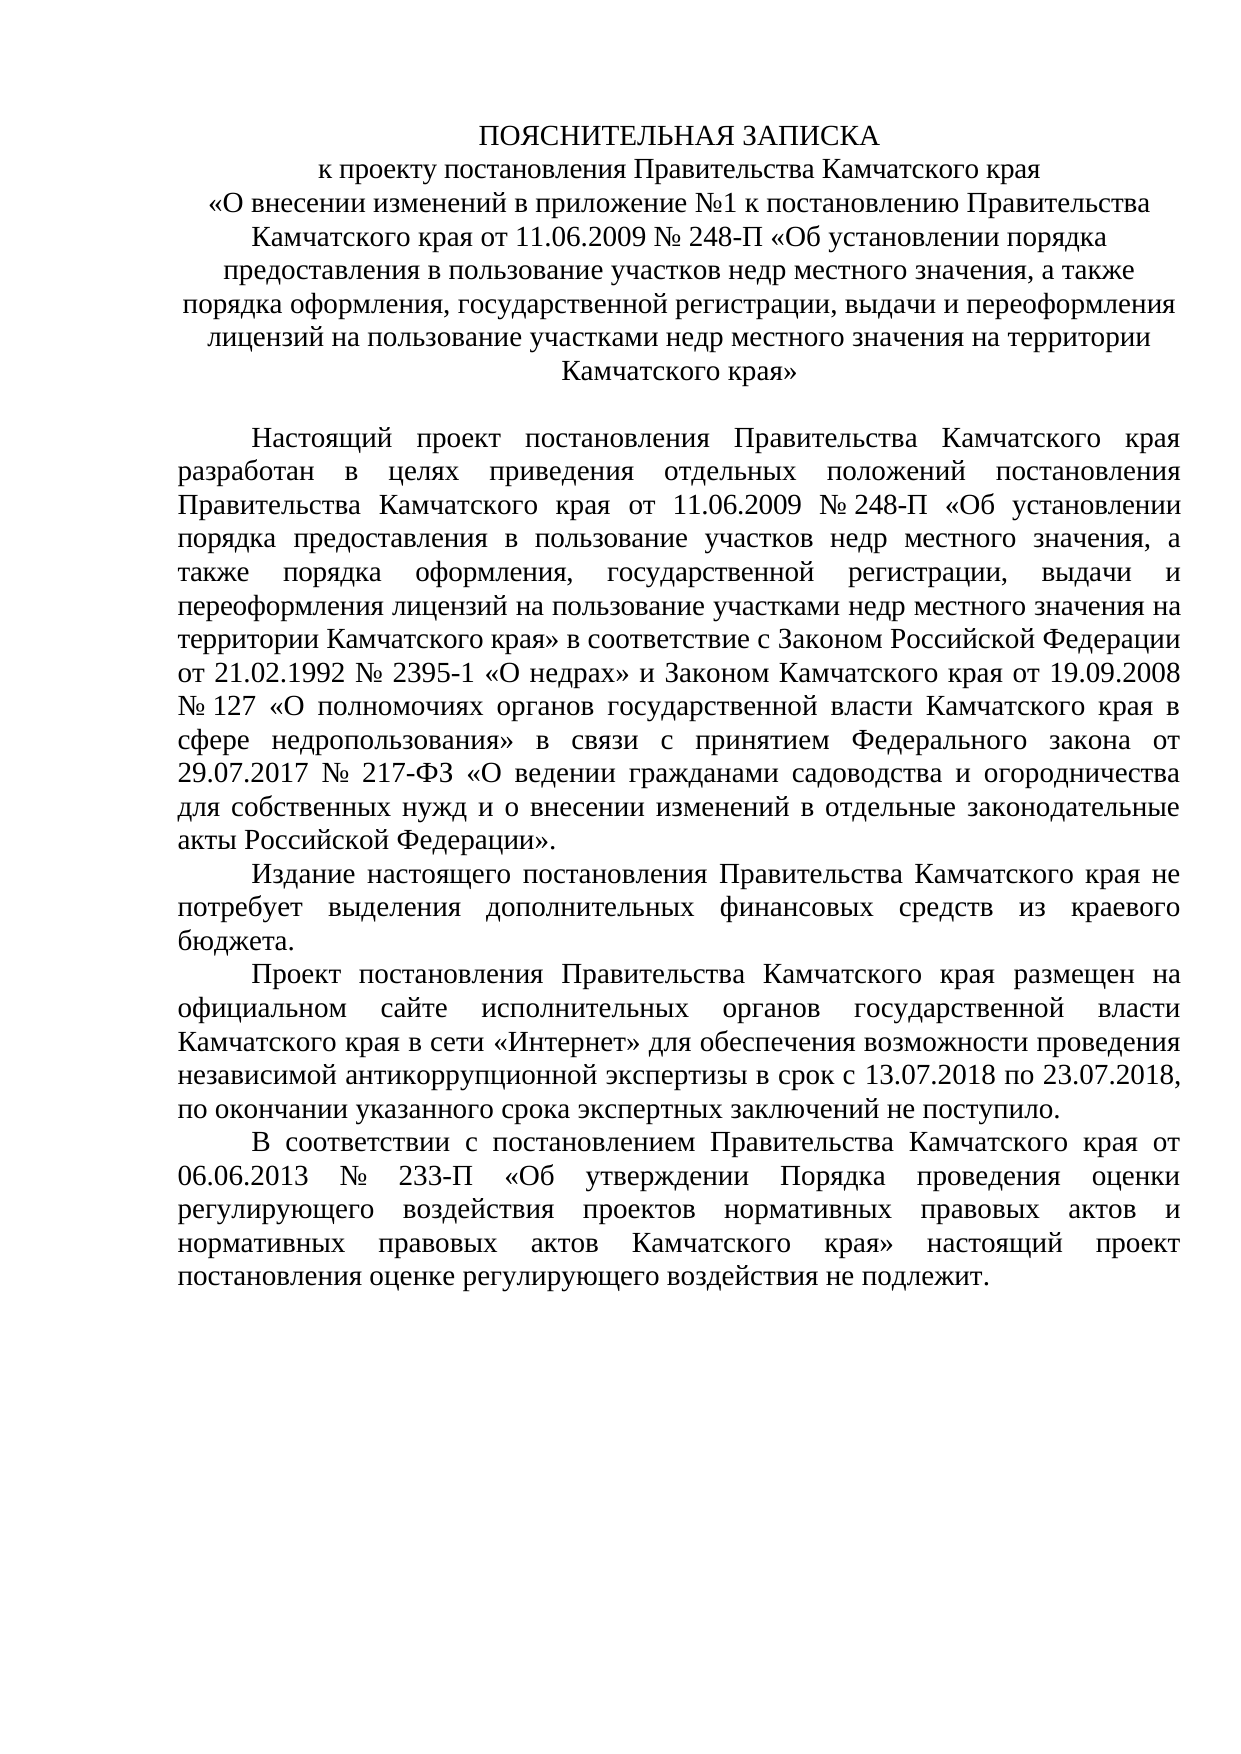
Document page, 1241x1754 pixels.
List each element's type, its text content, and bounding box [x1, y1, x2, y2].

text В соответствии с постановлением Правительства Камчатского края от 06.06.2013 № 233-П «Об утверждении Порядка проведения оценки регулирующего воздействия проектов нормативных правовых актов и нормативных правовых актов Камчатского края» настоящий проект постановления оценке регулирующего воздействия не подлежит. [177, 1124, 1181, 1292]
text Издание настоящего постановления Правительства Камчатского края не потребует выделения дополнительных финансовых средств из краевого бюджета. [177, 856, 1181, 957]
text ПОЯСНИТЕЛЬНАЯ ЗАПИСКА [177, 118, 1181, 152]
text Настоящий проект постановления Правительства Камчатского края разработан в целях приведения отдельных положений постановления Правительства Камчатского края от 11.06.2009 № 248-П «Об установлении порядка предоставления в пользование участков недр местного значения, а также порядка оформления, государственной регистрации, выдачи и переоформления лицензий на пользование участками недр местного значения на территории Камчатского края» в соответствие с Законом Российской Федерации от 21.02.1992 № 2395-1 «О недрах» и Законом Камчатского края от 19.09.2008 № 127 «О полномочиях органов государственной власти Камчатского края в сфере недропользования» в связи с принятием Федерального закона от 29.07.2017 № 217-ФЗ «О ведении гражданами садоводства и огородничества для собственных нужд и о внесении изменений в отдельные законодательные акты Российской Федерации». [177, 420, 1181, 856]
text к проекту постановления Правительства Камчатского края [177, 152, 1181, 185]
text Проект постановления Правительства Камчатского края размещен на официальном сайте исполнительных органов государственной власти Камчатского края в сети «Интернет» для обеспечения возможности проведения независимой антикоррупционной экспертизы в срок с 13.07.2018 по 23.07.2018, по окончании указанного срока экспертных заключений не поступило. [177, 957, 1181, 1124]
text «О внесении изменений в приложение №1 к постановлению Правительства Камчатского края от 11.06.2009 № 248-П «Об установлении порядка предоставления в пользование участков недр местного значения, а также порядка оформления, государственной регистрации, выдачи и переоформления лицензий на пользование участками недр местного значения на территории Камчатского края» [177, 185, 1181, 386]
